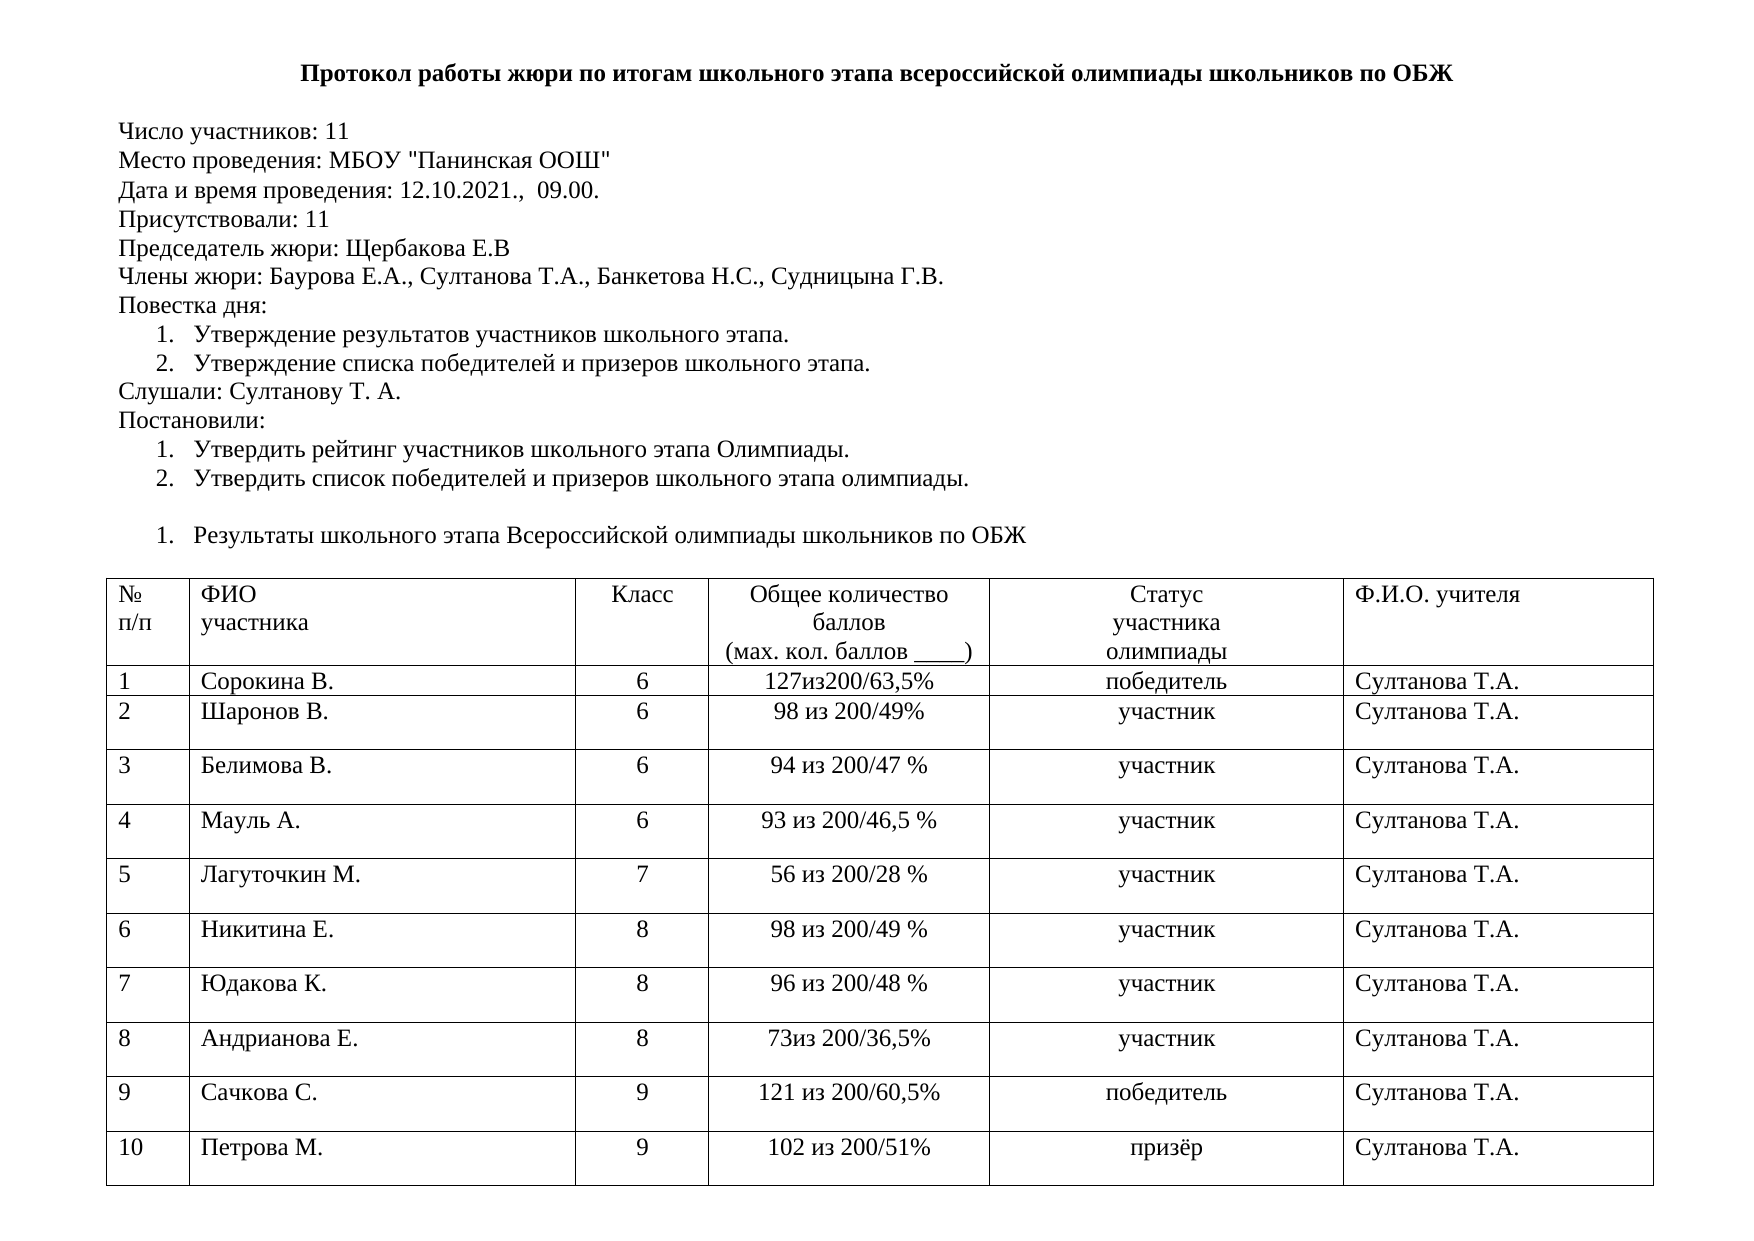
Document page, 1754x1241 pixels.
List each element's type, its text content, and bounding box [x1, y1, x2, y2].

table_cell 8 [576, 1023, 708, 1076]
list Утвердить рейтинг участников школьного этапа Олимпиады. [156, 434, 1636, 463]
table_cell победитель [990, 1077, 1343, 1131]
table_cell 56 из 200/28 % [709, 859, 989, 913]
table_cell 2 [107, 696, 189, 749]
table_header № п/п [107, 579, 189, 665]
table_cell Султанова Т.А. [1344, 859, 1653, 913]
table_cell 96 из 200/48 % [709, 968, 989, 1022]
text Протокол работы жюри по итогам школьного этапа всероссийской олимпиады школьников по ОБЖ [118, 58, 1636, 87]
table_cell 127из200/63,5% [709, 666, 989, 695]
table_cell 10 [107, 1132, 189, 1185]
table_cell 4 [107, 805, 189, 858]
table_cell Сорокина В. [190, 666, 575, 695]
table_header Статус участника олимпиады [990, 579, 1343, 665]
table_cell 9 [107, 1077, 189, 1131]
table_cell участник [990, 696, 1343, 749]
table_cell 94 из 200/47 % [709, 750, 989, 804]
table_cell Султанова Т.А. [1344, 750, 1653, 804]
table_cell 8 [576, 968, 708, 1022]
table_cell Султанова Т.А. [1344, 666, 1653, 695]
table_cell 98 из 200/49 % [709, 914, 989, 967]
table_header Общее количество баллов (мах. кол. баллов ____) [709, 579, 989, 665]
table_cell 73из 200/36,5% [709, 1023, 989, 1076]
table_cell Султанова Т.А. [1344, 1132, 1653, 1185]
table_cell участник [990, 968, 1343, 1022]
table_cell Белимова В. [190, 750, 575, 804]
table_cell 6 [107, 914, 189, 967]
table_cell 6 [576, 805, 708, 858]
table_cell Никитина Е. [190, 914, 575, 967]
text Присутствовали: 11 [118, 204, 1636, 233]
table_cell участник [990, 805, 1343, 858]
table_cell Лагуточкин М. [190, 859, 575, 913]
table_cell Юдакова К. [190, 968, 575, 1022]
list Результаты школьного этапа Всероссийской олимпиады школьников по ОБЖ [156, 520, 1636, 549]
table_cell 98 из 200/49% [709, 696, 989, 749]
table_cell 121 из 200/60,5% [709, 1077, 989, 1131]
table_header ФИО участника [190, 579, 575, 665]
table_cell Мауль А. [190, 805, 575, 858]
list Утвердить список победителей и призеров школьного этапа олимпиады. [156, 463, 1636, 491]
list Утверждение результатов участников школьного этапа. [156, 319, 1636, 348]
table_cell 7 [107, 968, 189, 1022]
list Утверждение списка победителей и призеров школьного этапа. [156, 348, 1636, 376]
table_cell участник [990, 1023, 1343, 1076]
text Повестка дня: [118, 290, 1636, 319]
table_cell участник [990, 859, 1343, 913]
table_cell Султанова Т.А. [1344, 968, 1653, 1022]
table_cell 5 [107, 859, 189, 913]
table_header Класс [576, 579, 708, 665]
text Председатель жюри: Щербакова Е.В [118, 233, 1636, 261]
table_cell 9 [576, 1077, 708, 1131]
text Постановили: [118, 405, 1636, 434]
table_cell Сачкова С. [190, 1077, 575, 1131]
table_cell 6 [576, 750, 708, 804]
table_cell участник [990, 914, 1343, 967]
table_cell Султанова Т.А. [1344, 805, 1653, 858]
table_cell Андрианова Е. [190, 1023, 575, 1076]
table_cell Султанова Т.А. [1344, 914, 1653, 967]
table_cell 7 [576, 859, 708, 913]
text Дата и время проведения: 12.10.2021., 09.00. [118, 175, 1636, 204]
table_header Ф.И.О. учителя [1344, 579, 1653, 665]
table_cell Шаронов В. [190, 696, 575, 749]
table_cell 6 [576, 666, 708, 695]
table_cell Султанова Т.А. [1344, 696, 1653, 749]
table_cell Султанова Т.А. [1344, 1077, 1653, 1131]
table_cell 6 [576, 696, 708, 749]
table_cell 93 из 200/46,5 % [709, 805, 989, 858]
table_cell Петрова М. [190, 1132, 575, 1185]
table_cell 8 [107, 1023, 189, 1076]
table_cell призёр [990, 1132, 1343, 1185]
table_cell 1 [107, 666, 189, 695]
table_cell 102 из 200/51% [709, 1132, 989, 1185]
table_cell 8 [576, 914, 708, 967]
text Число участников: 11 [118, 116, 1636, 144]
table_cell 3 [107, 750, 189, 804]
text Место проведения: МБОУ "Панинская ООШ" [118, 144, 1636, 175]
text Слушали: Султанову Т. А. [118, 376, 1636, 405]
text Члены жюри: Баурова Е.А., Султанова Т.А., Банкетова Н.С., Судницына Г.В. [118, 261, 1636, 290]
table_cell участник [990, 750, 1343, 804]
table_cell 9 [576, 1132, 708, 1185]
table_cell победитель [990, 666, 1343, 695]
table_cell Султанова Т.А. [1344, 1023, 1653, 1076]
